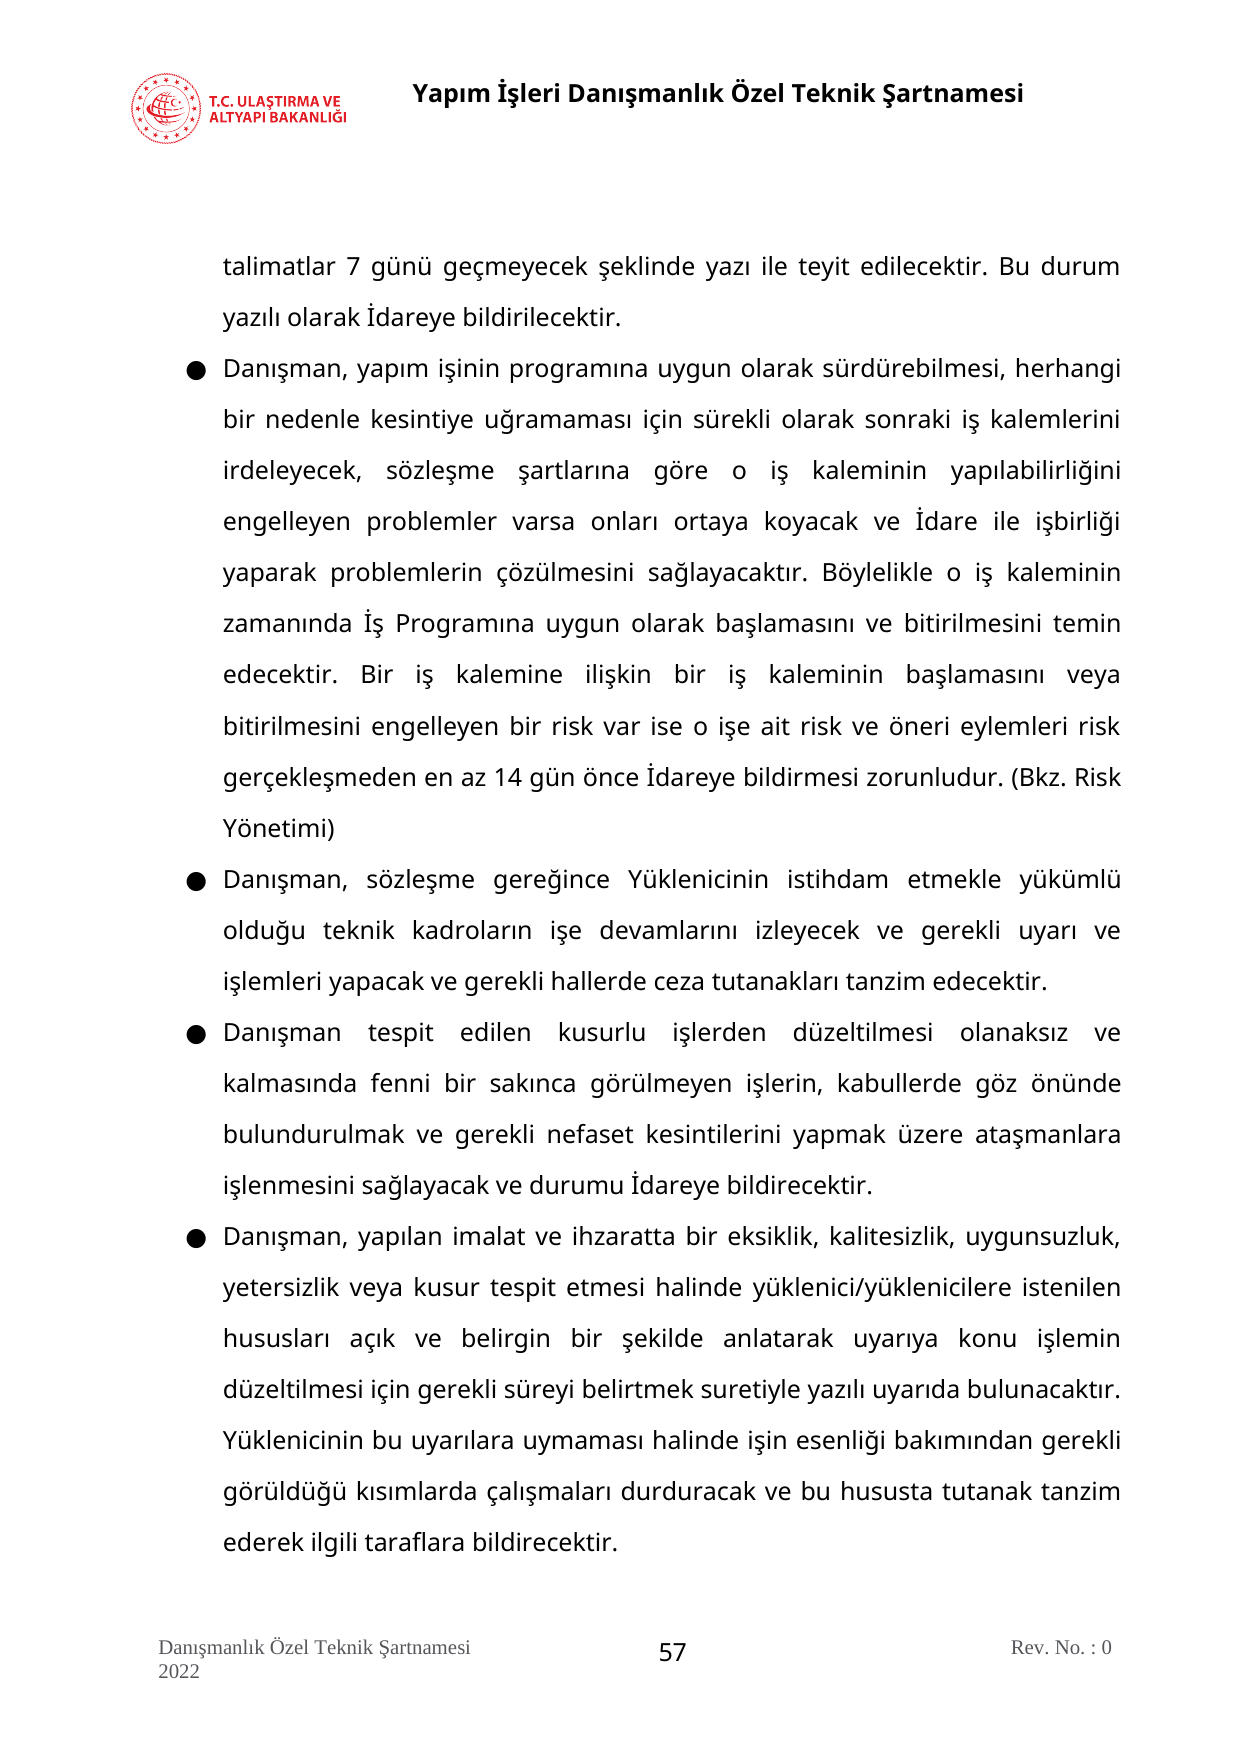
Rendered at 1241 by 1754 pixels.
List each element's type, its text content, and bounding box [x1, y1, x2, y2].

list Danışman, yapım işinin programına uygun olarak sürdürebilmesi, herhangi bir nedenle kesintiye uğramaması için sürekli olarak sonraki iş kalemlerini irdeleyecek, sözleşme şartlarına göre o iş kaleminin yapılabilirliğini engelleyen problemler varsa onları ortaya koyacak ve İdare ile işbirliği yaparak problemlerin çözülmesini sağlayacaktır. Böylelikle o iş kaleminin zamanında İş Programına uygun olarak başlamasını ve bitirilmesini temin edecektir. Bir iş kalemine ilişkin bir iş kaleminin başlamasını veya bitirilmesini engelleyen bir risk var ise o işe ait risk ve öneri eylemleri risk gerçekleşmeden en az 14 gün önce İdareye bildirmesi zorunludur. (Bkz. Risk Yönetimi) [185, 351, 1122, 844]
picture [131, 73, 346, 144]
list Danışman tespit edilen kusurlu işlerden düzeltilmesi olanaksız ve kalmasında fenni bir sakınca görülmeyen işlerin, kabullerde göz önünde bulundurulmak ve gerekli nefaset kesintilerini yapmak üzere ataşmanlara işlenmesini sağlayacak ve durumu İdareye bildirecektir. [185, 1014, 1122, 1202]
list Danışman, sözleşme gereğince Yüklenicinin istihdam etmekle yükümlü olduğu teknik kadroların işe devamlarını izleyecek ve gerekli uyarı ve işlemleri yapacak ve gerekli hallerde ceza tutanakları tanzim edecektir. [185, 861, 1122, 997]
list Danışman, yapılan imalat ve ihzaratta bir eksiklik, kalitesizlik, uygunsuzluk, yetersizlik veya kusur tespit etmesi halinde yüklenici/yüklenicilere istenilen hususları açık ve belirgin bir şekilde anlatarak uyarıya konu işlemin düzeltilmesi için gerekli süreyi belirtmek suretiyle yazılı uyarıda bulunacaktır. Yüklenicinin bu uyarılara uymaması halinde işin esenliği bakımından gerekli görüldüğü kısımlarda çalışmaları durduracak ve bu hususta tutanak tanzim ederek ilgili taraflara bildirecektir. [185, 1218, 1122, 1559]
